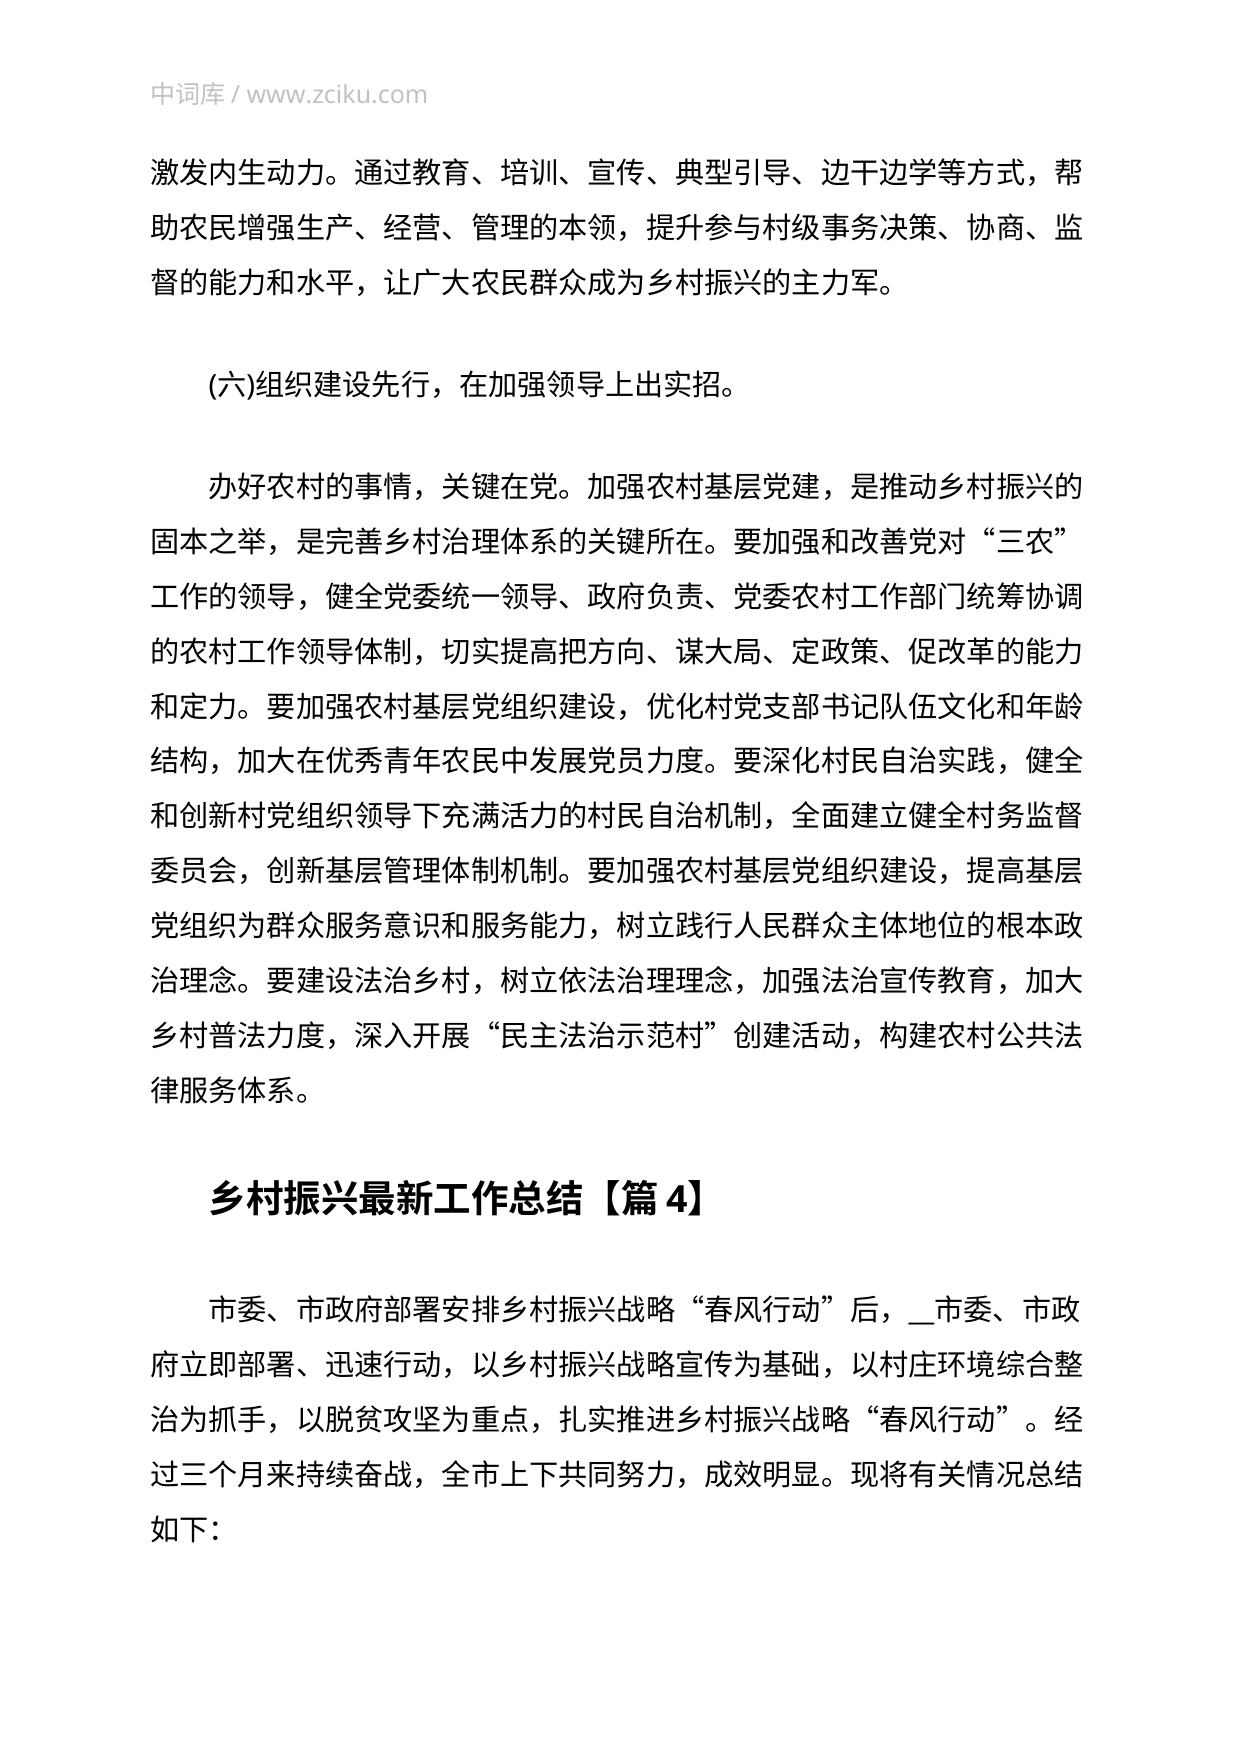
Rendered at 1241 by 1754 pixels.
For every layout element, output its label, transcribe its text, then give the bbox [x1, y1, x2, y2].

text 乡村振兴最新工作总结【篇4】 [150, 1169, 1090, 1224]
text (六)组织建设先行，在加强领导上出实招。 [150, 362, 1090, 404]
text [150, 150, 1090, 302]
text 办好农村的事情，关键在党。加强农村基层党建，是推动乡村振兴的固本之举，是完善乡村治理体系的关键所在。要加强和改善党对“三农”工作的领导，健全党委统一领导、政府负责、党委农村工作部门统筹协调的农村工作领导体制，切实提高把方向、谋大局、定政策、促改革的能力和定力。要加强农村基层党组织建设，优化村党支部书记队伍文化和年龄结构，加大在优秀青年农民中发展党员力度。要深化村民自治实践，健全和创新村党组织领导下充满活力的村民自治机制，全面建立健全村务监督委员会，创新基层管理体制机制。要加强农村基层党组织建设，提高基层党组织为群众服务意识和服务能力，树立践行人民群众主体地位的根本政治理念。要建设法治乡村，树立依法治理理念，加强法治宣传教育，加大乡村普法力度，深入开展“民主法治示范村”创建活动，构建农村公共法律服务体系。 [150, 463, 1090, 1110]
text 市委、市政府部署安排乡村振兴战略“春风行动”后，__市委、市政府立即部署、迅速行动，以乡村振兴战略宣传为基础，以村庄环境综合整治为抓手，以脱贫攻坚为重点，扎实推进乡村振兴战略“春风行动”。经过三个月来持续奋战，全市上下共同努力，成效明显。现将有关情况总结如下： [150, 1287, 1090, 1549]
